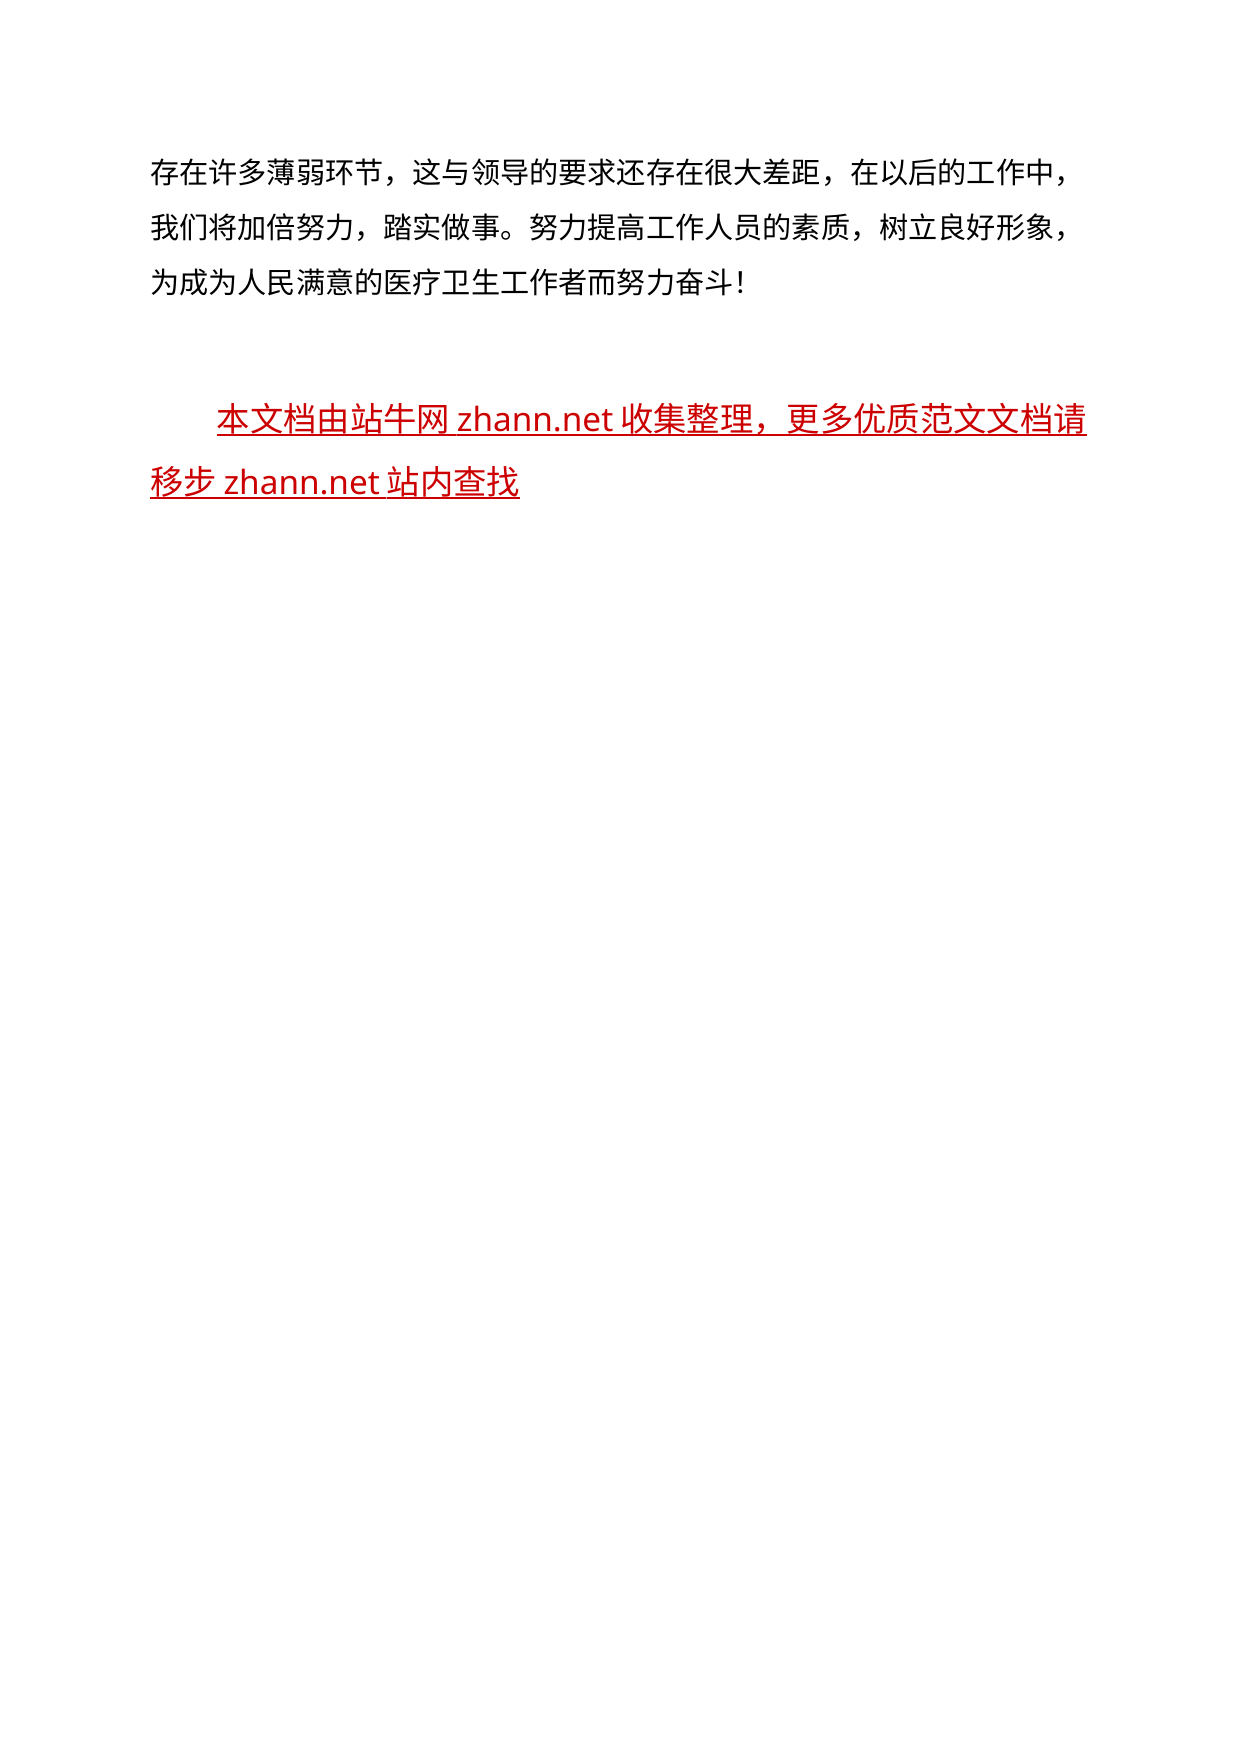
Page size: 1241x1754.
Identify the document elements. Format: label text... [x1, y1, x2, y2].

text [150, 150, 1090, 302]
text 本文档由站牛网zhann.net收集整理，更多优质范文文档请移步zhann.net站内查找 [150, 393, 1090, 504]
